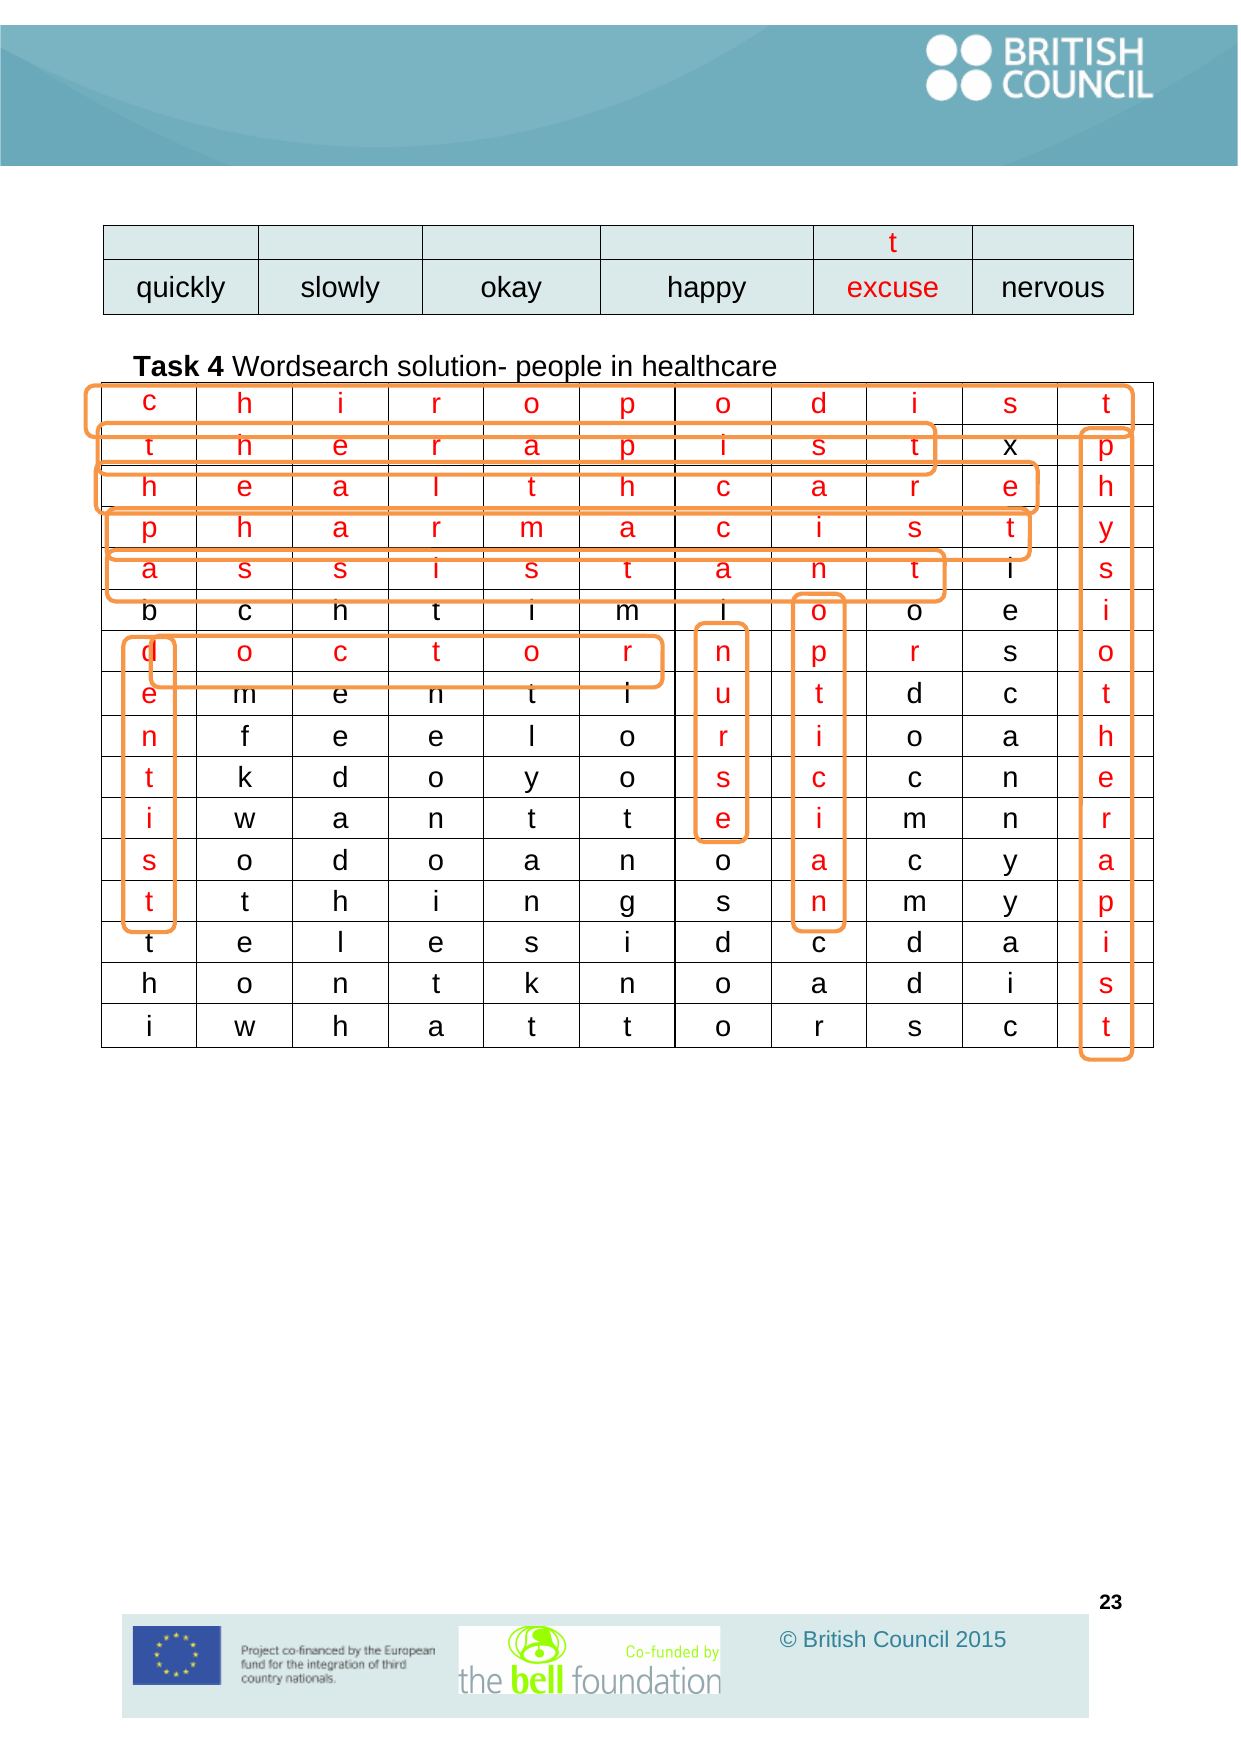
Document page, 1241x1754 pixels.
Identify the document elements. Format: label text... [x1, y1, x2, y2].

table_cell i [772, 516, 866, 547]
table_cell n [847, 881, 866, 921]
table_cell n [963, 757, 1057, 797]
table_cell okay [423, 260, 600, 314]
table_cell t [796, 672, 842, 714]
table_cell n [389, 798, 483, 838]
table_cell e [963, 590, 1057, 630]
table_cell s [963, 631, 1057, 671]
table_cell s [867, 516, 962, 547]
table_cell e [1135, 757, 1153, 797]
table_cell t [389, 604, 483, 630]
table_cell r [676, 716, 693, 756]
table_cell normal [104, 226, 258, 259]
table_cell i [1135, 590, 1153, 630]
table_cell p [624, 440, 674, 459]
table_cell i [389, 881, 483, 921]
table_cell w [197, 798, 292, 838]
table_cell i [847, 798, 866, 838]
table_cell i [126, 798, 172, 838]
table_cell d [676, 922, 771, 962]
table_cell e [197, 922, 292, 962]
table_cell t [1083, 672, 1130, 714]
table_cell t [947, 562, 962, 588]
table_cell t [102, 881, 121, 921]
table_cell a [676, 562, 771, 588]
table_cell o [197, 638, 292, 671]
table_cell t [389, 638, 483, 671]
table_cell m [580, 604, 674, 630]
table_cell h [1135, 466, 1153, 506]
table_cell o [676, 963, 771, 1003]
table_cell e [293, 672, 388, 685]
table_cell e [177, 690, 196, 714]
table_header t [1058, 388, 1130, 423]
table_cell h [102, 963, 196, 1003]
table_cell r [772, 1004, 866, 1047]
table_header s [963, 388, 1057, 423]
table_cell o [1083, 631, 1130, 671]
table_cell i [847, 716, 866, 756]
table_cell p [109, 516, 196, 547]
table_cell m [197, 690, 292, 714]
table_cell r [867, 631, 962, 671]
table_cell c [676, 477, 771, 506]
table_cell t [1135, 672, 1153, 714]
table_cell a [1058, 839, 1078, 879]
table_cell c [772, 757, 790, 797]
table_cell h [1083, 466, 1130, 506]
table_cell e [197, 477, 292, 506]
table_cell a [796, 839, 842, 879]
table_cell t [1032, 507, 1057, 547]
table_cell t [1135, 1004, 1153, 1047]
table_cell h [1083, 716, 1130, 756]
table_cell s [1083, 963, 1130, 1003]
table_cell r [1135, 798, 1153, 838]
table_cell i [1135, 922, 1153, 962]
table_header p [580, 388, 674, 420]
table_cell n [750, 631, 771, 671]
table_cell t [938, 440, 962, 459]
table_cell support [973, 226, 1133, 259]
table_cell o [484, 638, 579, 671]
table_cell n [772, 881, 790, 921]
table_cell d [102, 631, 196, 671]
table_cell t [126, 881, 172, 921]
table_cell d [293, 839, 388, 879]
table_cell n [772, 562, 866, 588]
table_cell o [389, 839, 483, 879]
table_cell l [484, 716, 579, 756]
table_cell h [102, 476, 196, 506]
table_cell c [197, 604, 292, 630]
table_cell s [1083, 548, 1130, 588]
table_cell e [389, 716, 483, 756]
table_cell s [698, 757, 745, 797]
table_cell a [580, 516, 674, 547]
picture [921, 25, 1163, 104]
table_cell s [484, 562, 579, 588]
table_cell s [102, 839, 121, 879]
table_cell r [750, 716, 771, 756]
table_cell s [676, 881, 771, 921]
table_cell e [1083, 757, 1130, 797]
table_cell y [963, 839, 1057, 879]
table_cell n [177, 716, 196, 756]
table_cell r [867, 466, 962, 506]
table_cell nervous [973, 260, 1133, 314]
table_cell c [772, 922, 866, 962]
table_cell s [867, 1004, 962, 1047]
table_cell t [484, 690, 579, 714]
table_cell s [293, 562, 388, 588]
picture [458, 1626, 721, 1694]
table_cell t [197, 881, 292, 921]
table_cell h [197, 516, 292, 547]
table_cell a [109, 561, 196, 588]
table_cell o [796, 604, 842, 630]
table_cell r [580, 631, 674, 671]
table_cell d [867, 922, 962, 962]
table_cell i [772, 798, 790, 838]
table_cell t [580, 798, 674, 838]
table_cell y [1135, 507, 1153, 547]
table_cell a [293, 516, 388, 547]
table_cell p [1083, 438, 1130, 465]
table_cell worried [601, 226, 813, 259]
table_cell m [484, 516, 579, 547]
table_cell s [1135, 963, 1153, 1003]
table_cell c [867, 839, 962, 879]
table_cell a [389, 1004, 483, 1047]
table_cell t [177, 881, 196, 921]
table_cell d [867, 963, 962, 1003]
table_cell e [676, 798, 694, 838]
table_cell r [389, 440, 483, 459]
table_header t [1127, 383, 1153, 423]
table_cell p [772, 631, 790, 671]
table_cell k [197, 757, 292, 797]
table_cell t [126, 757, 172, 797]
table_cell t [484, 672, 579, 685]
table_cell c [963, 1004, 1057, 1047]
table_cell e [1058, 757, 1078, 797]
table_cell after [259, 226, 422, 259]
table_cell chiropodist [814, 226, 972, 259]
table_cell u [676, 672, 693, 714]
table_cell n [389, 672, 483, 685]
table_cell s [197, 562, 292, 588]
table_cell t [1058, 1004, 1078, 1047]
table_cell t [484, 798, 579, 838]
table_cell r [698, 716, 745, 756]
table_cell s [750, 757, 771, 797]
table_cell a [963, 922, 1057, 962]
table_cell y [1083, 507, 1130, 547]
table_cell w [197, 1004, 292, 1047]
table_cell e [749, 798, 771, 838]
table_cell i [580, 922, 674, 962]
table_cell e [126, 672, 172, 714]
table_cell k [484, 963, 579, 1003]
table_cell e [177, 672, 196, 685]
table_cell t [580, 562, 674, 588]
table_cell n [963, 798, 1057, 838]
table_cell i [772, 716, 790, 756]
table_cell b [102, 590, 196, 630]
table_cell m [867, 798, 962, 838]
table_cell t [102, 440, 196, 460]
table_cell o [772, 604, 790, 630]
table_cell i [676, 440, 771, 459]
table_cell a [484, 839, 579, 879]
table_cell a [1083, 839, 1130, 879]
table_cell s [676, 757, 693, 797]
table_cell slowly [259, 260, 422, 314]
table_cell a [293, 798, 388, 838]
table_cell t [484, 1004, 579, 1047]
table_cell o [197, 839, 292, 879]
table_cell y [1058, 507, 1078, 547]
table_cell o [1135, 631, 1153, 671]
table_cell excuse [814, 260, 972, 314]
table_cell i [963, 963, 1057, 1003]
table_cell t [772, 672, 790, 714]
table_cell n [102, 716, 121, 756]
table_header i [293, 388, 388, 420]
table_cell n [698, 631, 745, 671]
table_cell m [867, 881, 962, 921]
table_cell t [1083, 1004, 1130, 1047]
table_cell o [389, 757, 483, 797]
table_cell t [963, 516, 1027, 547]
table_cell e [1039, 466, 1057, 506]
table_cell c [293, 638, 388, 671]
table_cell o [580, 757, 674, 797]
table_cell t [847, 672, 866, 714]
table_cell p [1135, 881, 1153, 921]
table_cell m [197, 672, 292, 685]
table_cell t [580, 1004, 674, 1047]
picture [132, 1626, 435, 1685]
table_cell f [197, 716, 292, 756]
table_cell i [1058, 922, 1078, 962]
table_cell p [580, 440, 621, 459]
table_cell p [1083, 881, 1130, 921]
table_cell l [725, 604, 771, 630]
table_cell o [197, 963, 292, 1003]
table_cell t [389, 963, 483, 1003]
table_cell p [1134, 425, 1153, 465]
table_cell p [796, 631, 842, 671]
table_cell e [293, 440, 388, 459]
table_cell n [676, 631, 693, 671]
table_cell u [698, 672, 745, 714]
table_cell t [1058, 672, 1078, 714]
table_cell h [1058, 466, 1078, 506]
table_cell a [772, 963, 866, 1003]
table_cell d [867, 672, 962, 714]
table_cell s [484, 922, 579, 962]
table_cell l [293, 922, 388, 962]
table_cell h [293, 604, 388, 630]
table_cell h [197, 440, 292, 459]
table_cell h [1058, 716, 1078, 756]
table_cell n [126, 716, 172, 756]
table_cell o [580, 716, 674, 756]
table_cell s [177, 839, 196, 879]
table_cell y [484, 757, 579, 797]
table_cell c [676, 516, 771, 547]
table_cell e [293, 716, 388, 756]
table_cell a [1135, 839, 1153, 879]
table_cell r [1083, 798, 1130, 838]
table_cell h [293, 1004, 388, 1047]
table_cell y [963, 881, 1057, 921]
table_cell s [1135, 548, 1153, 588]
table_cell e [102, 672, 121, 714]
table_cell e [698, 798, 745, 838]
table_cell l [389, 477, 483, 506]
table_cell p [847, 631, 866, 671]
table_cell p [1058, 440, 1078, 465]
table_cell i [963, 548, 1057, 588]
table_cell c [867, 757, 962, 797]
table_cell s [126, 839, 172, 879]
table_cell t [867, 440, 933, 459]
table_cell i [1083, 922, 1130, 962]
table_cell p [1058, 881, 1078, 921]
table_cell n [484, 881, 579, 921]
table_cell t [102, 757, 121, 797]
table_cell i [177, 798, 196, 838]
table_cell u [750, 672, 771, 714]
table_cell n [389, 690, 483, 714]
table_cell l [580, 672, 674, 714]
table_cell t [177, 757, 196, 797]
table_cell quickly [104, 260, 258, 314]
table_cell h [1135, 716, 1153, 756]
table_cell i [102, 798, 121, 838]
table_cell o [676, 839, 771, 879]
table_cell h [293, 881, 388, 921]
table_cell s [1058, 963, 1078, 1003]
table_cell e [293, 690, 388, 714]
table_cell s [1058, 548, 1078, 588]
table_cell e [963, 466, 1035, 506]
table_header o [484, 388, 579, 420]
table_cell serious [423, 226, 600, 259]
table_header o [676, 388, 771, 420]
table_cell g [580, 881, 674, 921]
table_cell s [772, 440, 866, 459]
table_cell r [389, 516, 483, 547]
table_cell a [484, 440, 579, 459]
table_cell o [867, 716, 962, 756]
table_cell a [963, 716, 1057, 756]
table_cell e [389, 922, 483, 962]
table_cell n [796, 881, 842, 921]
table_cell h [580, 477, 674, 506]
table_cell l [676, 604, 722, 630]
table_cell i [1083, 590, 1130, 630]
table_cell i [1058, 590, 1078, 630]
table_header r [389, 388, 483, 420]
table_cell c [796, 757, 842, 797]
table_cell i [389, 562, 483, 588]
table_cell o [867, 590, 962, 630]
table_cell n [293, 963, 388, 1003]
text Task 4 Wordsearch solution- people in healthcare [133, 349, 1122, 382]
table_cell o [1058, 631, 1078, 671]
table_cell d [293, 757, 388, 797]
table_cell t [867, 562, 942, 588]
table_cell o [676, 1004, 771, 1047]
table_cell x [963, 440, 1057, 465]
table_cell n [580, 963, 674, 1003]
table_cell c [963, 672, 1057, 714]
table_cell o [847, 604, 866, 630]
table_header h [197, 388, 292, 420]
table_cell i [796, 716, 842, 756]
table_cell a [847, 839, 866, 879]
table_cell t [102, 922, 196, 962]
table_cell c [847, 757, 866, 797]
table_cell t [484, 477, 579, 506]
table_header i [867, 388, 962, 423]
table_cell a [772, 839, 790, 879]
table_cell n [580, 839, 674, 879]
table_cell r [1058, 798, 1078, 838]
table_cell a [772, 477, 866, 506]
table_header c [102, 388, 196, 421]
table_header d [772, 388, 866, 420]
table_cell i [484, 604, 579, 630]
table_cell i [102, 1004, 196, 1047]
table_cell i [796, 798, 842, 838]
table_cell a [293, 477, 388, 506]
table_cell happy [601, 260, 813, 314]
